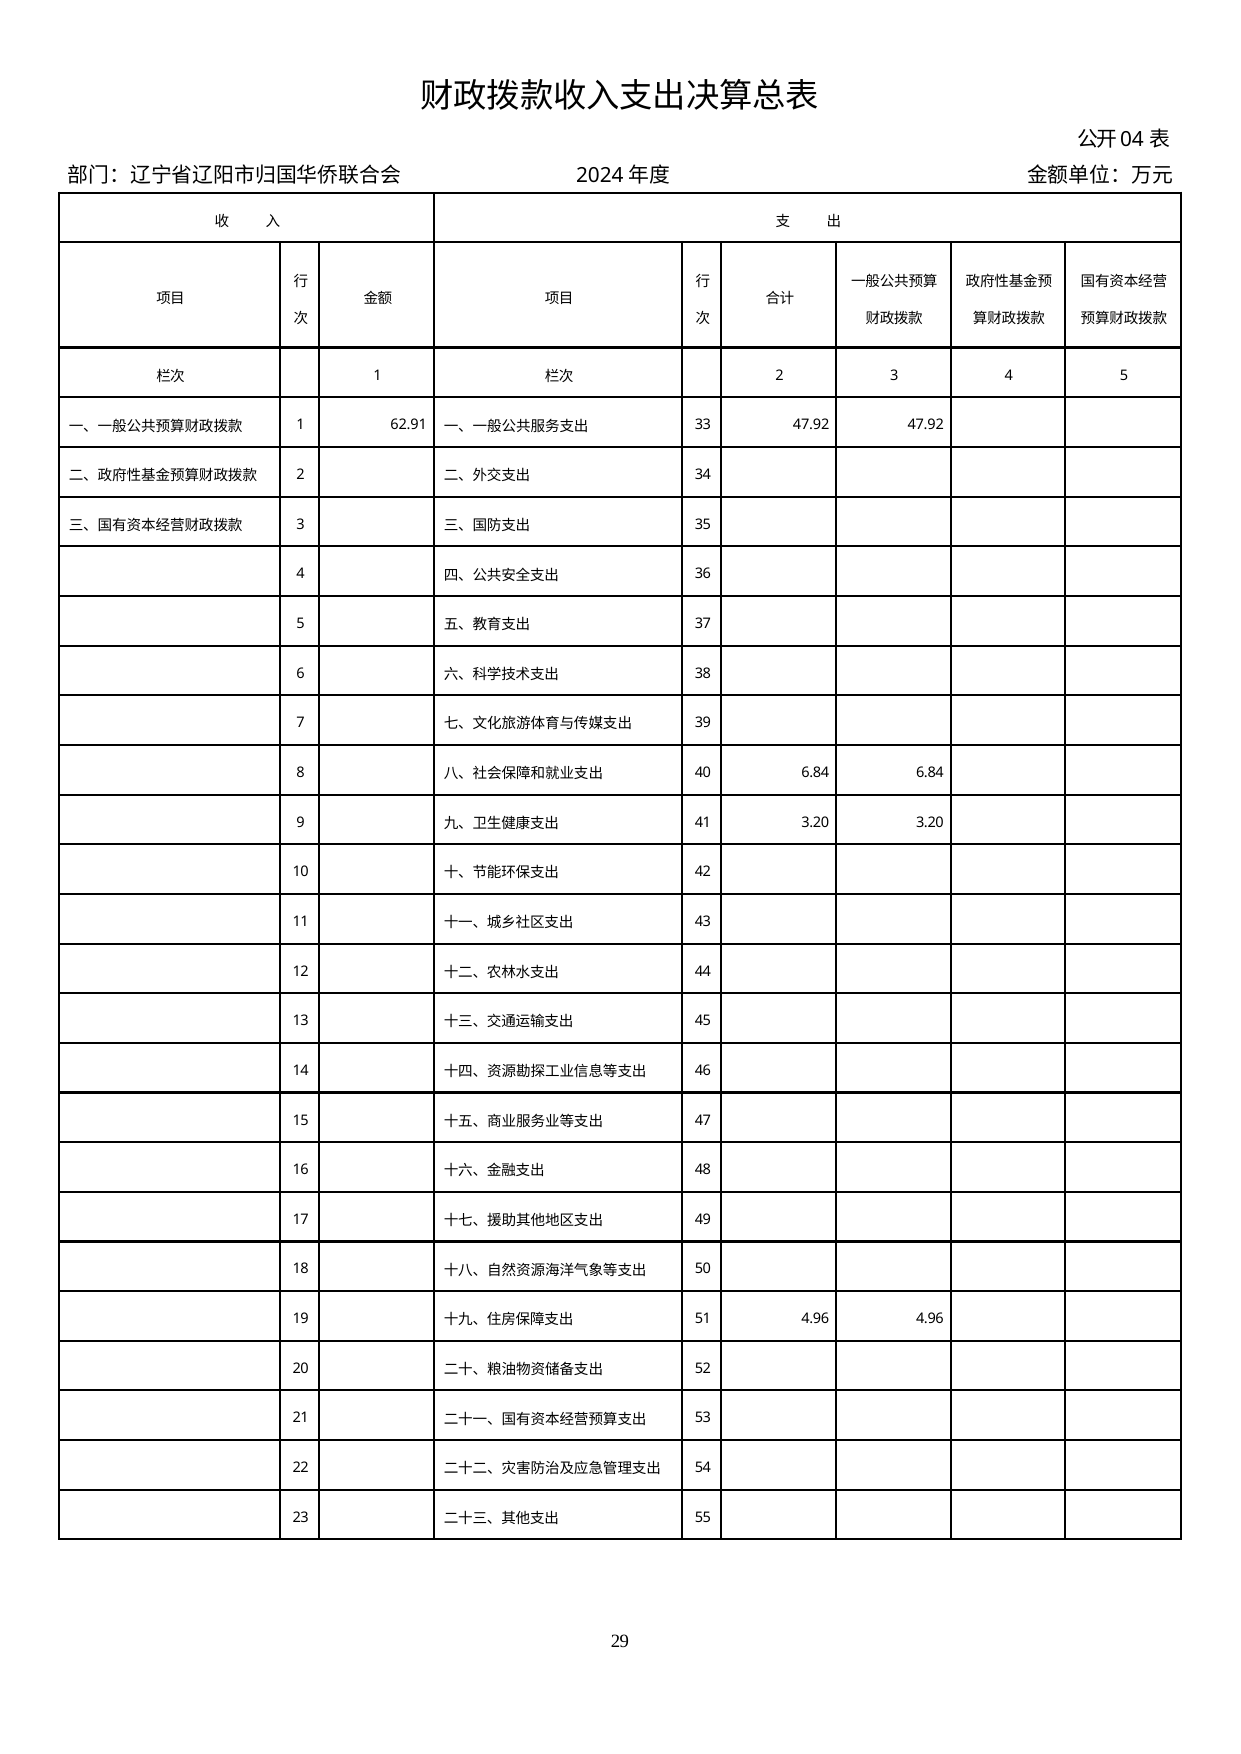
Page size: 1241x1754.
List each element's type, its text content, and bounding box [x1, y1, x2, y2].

table_cell [60, 1342, 279, 1389]
table_cell [1066, 1441, 1180, 1489]
table_cell 十一、城乡社区支出 [435, 895, 681, 942]
table_cell [952, 547, 1064, 595]
table_cell 3 [837, 349, 950, 396]
table_cell 二十三、其他支出 [435, 1491, 681, 1538]
table_cell 五、教育支出 [435, 597, 681, 644]
table_cell [60, 746, 279, 793]
table_cell 43 [683, 895, 720, 942]
table_cell 一、一般公共服务支出 [435, 398, 681, 446]
table_cell [722, 1094, 835, 1141]
table_cell [952, 1441, 1064, 1489]
table_cell [722, 1143, 835, 1191]
table_cell [1066, 994, 1180, 1042]
table_cell 二、政府性基金预算财政拨款 [60, 448, 279, 496]
table_cell [722, 1391, 835, 1439]
table_cell [837, 1491, 950, 1538]
table_cell [1066, 448, 1180, 496]
table_cell [952, 1143, 1064, 1191]
table_cell 六、科学技术支出 [435, 647, 681, 694]
table_cell 十七、援助其他地区支出 [435, 1193, 681, 1240]
table_cell [60, 994, 279, 1042]
table_cell [952, 597, 1064, 644]
table_cell [722, 1441, 835, 1489]
table_cell 8 [281, 746, 318, 793]
table_cell 22 [281, 1441, 318, 1489]
table_cell [320, 895, 433, 942]
table_cell [952, 746, 1064, 793]
table_cell [320, 1441, 433, 1489]
table_cell 4.96 [722, 1292, 835, 1339]
table_cell [320, 1044, 433, 1091]
table_cell [60, 597, 279, 644]
table_cell [320, 1391, 433, 1439]
table_cell [952, 696, 1064, 744]
table_cell 23 [281, 1491, 318, 1538]
table_cell [1066, 1342, 1180, 1389]
table_cell [722, 448, 835, 496]
table_cell 50 [683, 1243, 720, 1290]
table_cell [837, 945, 950, 992]
table_cell [722, 547, 835, 595]
table_cell 5 [281, 597, 318, 644]
table_cell [722, 647, 835, 694]
table_cell [1066, 1491, 1180, 1538]
table_cell 46 [683, 1044, 720, 1091]
table_cell 41 [683, 796, 720, 843]
text 财政拨款收入支出决算总表 [420, 69, 820, 117]
table_cell [837, 1441, 950, 1489]
table_cell [952, 845, 1064, 893]
table_cell 54 [683, 1441, 720, 1489]
table_cell [1066, 1292, 1180, 1339]
table_cell [1066, 498, 1180, 545]
table_cell [320, 448, 433, 496]
table_cell [60, 1044, 279, 1091]
table_cell 2 [281, 448, 318, 496]
table_cell [952, 1491, 1064, 1538]
table_cell [1066, 1044, 1180, 1091]
table_cell [683, 349, 720, 396]
table_cell [952, 1044, 1064, 1091]
table_cell [320, 945, 433, 992]
table_cell [837, 547, 950, 595]
table_cell [320, 796, 433, 843]
table_cell [1066, 1243, 1180, 1290]
table_cell [952, 1193, 1064, 1240]
table_cell 十二、农林水支出 [435, 945, 681, 992]
text 公开 04 表 [824, 122, 1173, 153]
table_cell [320, 1342, 433, 1389]
table_cell [722, 696, 835, 744]
table_cell 栏次 [435, 349, 681, 396]
table_cell [281, 349, 318, 396]
table_cell 金额 [320, 243, 433, 346]
table_cell 53 [683, 1391, 720, 1439]
text 部门：辽宁省辽阳市归国华侨联合会 2024 年度 金额单位：万元 [67, 159, 1196, 189]
table_cell 39 [683, 696, 720, 744]
table_cell 行次 [683, 243, 720, 346]
table_cell [952, 647, 1064, 694]
table_cell [952, 1094, 1064, 1141]
table_cell 八、社会保障和就业支出 [435, 746, 681, 793]
table_cell [1066, 796, 1180, 843]
table_cell 七、文化旅游体育与传媒支出 [435, 696, 681, 744]
table_cell [952, 1342, 1064, 1389]
table_cell 7 [281, 696, 318, 744]
table_cell [1066, 597, 1180, 644]
table_cell 15 [281, 1094, 318, 1141]
table_cell [722, 498, 835, 545]
table_cell [320, 1243, 433, 1290]
table_cell 十六、金融支出 [435, 1143, 681, 1191]
table_cell 55 [683, 1491, 720, 1538]
table_cell [320, 1143, 433, 1191]
table_cell [952, 1292, 1064, 1339]
table_cell [320, 597, 433, 644]
table_cell 17 [281, 1193, 318, 1240]
table_cell [952, 1391, 1064, 1439]
table_cell [837, 647, 950, 694]
table_cell 47.92 [722, 398, 835, 446]
table_cell 二、外交支出 [435, 448, 681, 496]
table_cell 九、卫生健康支出 [435, 796, 681, 843]
table_cell [952, 448, 1064, 496]
table_cell [722, 994, 835, 1042]
table_cell [837, 1094, 950, 1141]
table_cell [722, 1491, 835, 1538]
table_cell 一般公共预算财政拨款 [837, 243, 950, 346]
table_cell 16 [281, 1143, 318, 1191]
table_cell 4 [281, 547, 318, 595]
table_cell [60, 895, 279, 942]
table_cell [60, 845, 279, 893]
table_cell 44 [683, 945, 720, 992]
table_cell [60, 696, 279, 744]
table_cell [837, 498, 950, 545]
table_cell [1066, 945, 1180, 992]
table_cell 三、国防支出 [435, 498, 681, 545]
table_cell 47 [683, 1094, 720, 1141]
table_cell 47.92 [837, 398, 950, 446]
table_cell 国有资本经营预算财政拨款 [1066, 243, 1180, 346]
table_cell 6.84 [837, 746, 950, 793]
table_cell 62.91 [320, 398, 433, 446]
table_cell [60, 796, 279, 843]
table_cell [320, 994, 433, 1042]
table_cell 3 [281, 498, 318, 545]
table_cell 1 [281, 398, 318, 446]
table_cell [320, 547, 433, 595]
table_cell [952, 498, 1064, 545]
table_cell 52 [683, 1342, 720, 1389]
table_cell 一、一般公共预算财政拨款 [60, 398, 279, 446]
table_cell 十、节能环保支出 [435, 845, 681, 893]
table_cell 2 [722, 349, 835, 396]
table_cell [1066, 1193, 1180, 1240]
table_cell [1066, 746, 1180, 793]
table_cell [1066, 845, 1180, 893]
table_cell [1066, 1391, 1180, 1439]
table_cell [722, 1342, 835, 1389]
table_cell [320, 647, 433, 694]
table_cell [837, 696, 950, 744]
table_cell [320, 746, 433, 793]
table_cell [722, 1193, 835, 1240]
table_cell 二十一、国有资本经营预算支出 [435, 1391, 681, 1439]
table_cell 十四、资源勘探工业信息等支出 [435, 1044, 681, 1091]
table_cell 栏次 [60, 349, 279, 396]
table_cell [60, 647, 279, 694]
table_cell [837, 1342, 950, 1389]
table_cell [722, 895, 835, 942]
table_cell 51 [683, 1292, 720, 1339]
table_cell 5 [1066, 349, 1180, 396]
table_cell [837, 1391, 950, 1439]
table_cell [320, 1491, 433, 1538]
table_cell [837, 448, 950, 496]
table_cell 45 [683, 994, 720, 1042]
table_cell [1066, 696, 1180, 744]
table_cell 34 [683, 448, 720, 496]
table_cell 二十二、灾害防治及应急管理支出 [435, 1441, 681, 1489]
table_cell [1066, 1094, 1180, 1141]
table_cell [1066, 1143, 1180, 1191]
table_cell [320, 498, 433, 545]
table_cell 35 [683, 498, 720, 545]
table_cell [722, 845, 835, 893]
table_cell [60, 1292, 279, 1339]
table_cell 13 [281, 994, 318, 1042]
table_cell 3.20 [837, 796, 950, 843]
table_cell 3.20 [722, 796, 835, 843]
table_cell 12 [281, 945, 318, 992]
table_cell 38 [683, 647, 720, 694]
table_cell 十八、自然资源海洋气象等支出 [435, 1243, 681, 1290]
table_cell 十九、住房保障支出 [435, 1292, 681, 1339]
table_cell [60, 1243, 279, 1290]
table_cell 18 [281, 1243, 318, 1290]
table_cell [952, 1243, 1064, 1290]
table_cell 二十、粮油物资储备支出 [435, 1342, 681, 1389]
table_header 支 出 [435, 194, 1180, 241]
table_cell 36 [683, 547, 720, 595]
table_cell [1066, 398, 1180, 446]
table_cell [60, 1441, 279, 1489]
table_cell [60, 1491, 279, 1538]
table_cell 合计 [722, 243, 835, 346]
table_cell [60, 1391, 279, 1439]
table_cell [837, 597, 950, 644]
table_cell [837, 845, 950, 893]
table_cell [837, 895, 950, 942]
table_cell 项目 [435, 243, 681, 346]
table_cell 4 [952, 349, 1064, 396]
table_cell 项目 [60, 243, 279, 346]
table_cell 33 [683, 398, 720, 446]
table_cell [60, 945, 279, 992]
table_cell [60, 547, 279, 595]
table_cell 十三、交通运输支出 [435, 994, 681, 1042]
table_cell 1 [320, 349, 433, 396]
table_cell [320, 845, 433, 893]
table_cell [952, 796, 1064, 843]
table_cell [722, 945, 835, 992]
table_cell [1066, 647, 1180, 694]
table_cell [1066, 547, 1180, 595]
table_cell [60, 1143, 279, 1191]
table_cell 14 [281, 1044, 318, 1091]
table_cell 9 [281, 796, 318, 843]
table_cell 37 [683, 597, 720, 644]
table_cell [320, 696, 433, 744]
table_cell [320, 1292, 433, 1339]
table_cell 42 [683, 845, 720, 893]
table_cell 6 [281, 647, 318, 694]
table_cell 十五、商业服务业等支出 [435, 1094, 681, 1141]
table_cell [320, 1193, 433, 1240]
table_cell [837, 1193, 950, 1240]
table_cell 政府性基金预算财政拨款 [952, 243, 1064, 346]
table_cell 11 [281, 895, 318, 942]
table_cell [837, 1143, 950, 1191]
table_cell 49 [683, 1193, 720, 1240]
table_cell [952, 945, 1064, 992]
table_cell [837, 1243, 950, 1290]
table_cell 19 [281, 1292, 318, 1339]
table_cell [952, 398, 1064, 446]
table_cell [722, 1044, 835, 1091]
table_cell [837, 994, 950, 1042]
table_cell [952, 895, 1064, 942]
table_cell [722, 1243, 835, 1290]
table_cell [952, 994, 1064, 1042]
table_cell 6.84 [722, 746, 835, 793]
table_cell [1066, 895, 1180, 942]
table_cell 行次 [281, 243, 318, 346]
table_cell 40 [683, 746, 720, 793]
table_cell 21 [281, 1391, 318, 1439]
table_cell 10 [281, 845, 318, 893]
table_cell 三、国有资本经营财政拨款 [60, 498, 279, 545]
table_cell 20 [281, 1342, 318, 1389]
table_header 收 入 [60, 194, 433, 241]
table_cell [320, 1094, 433, 1141]
table_cell 4.96 [837, 1292, 950, 1339]
table_cell [60, 1193, 279, 1240]
table_cell [60, 1094, 279, 1141]
table_cell 四、公共安全支出 [435, 547, 681, 595]
table_cell 48 [683, 1143, 720, 1191]
table_cell [837, 1044, 950, 1091]
table_cell [722, 597, 835, 644]
